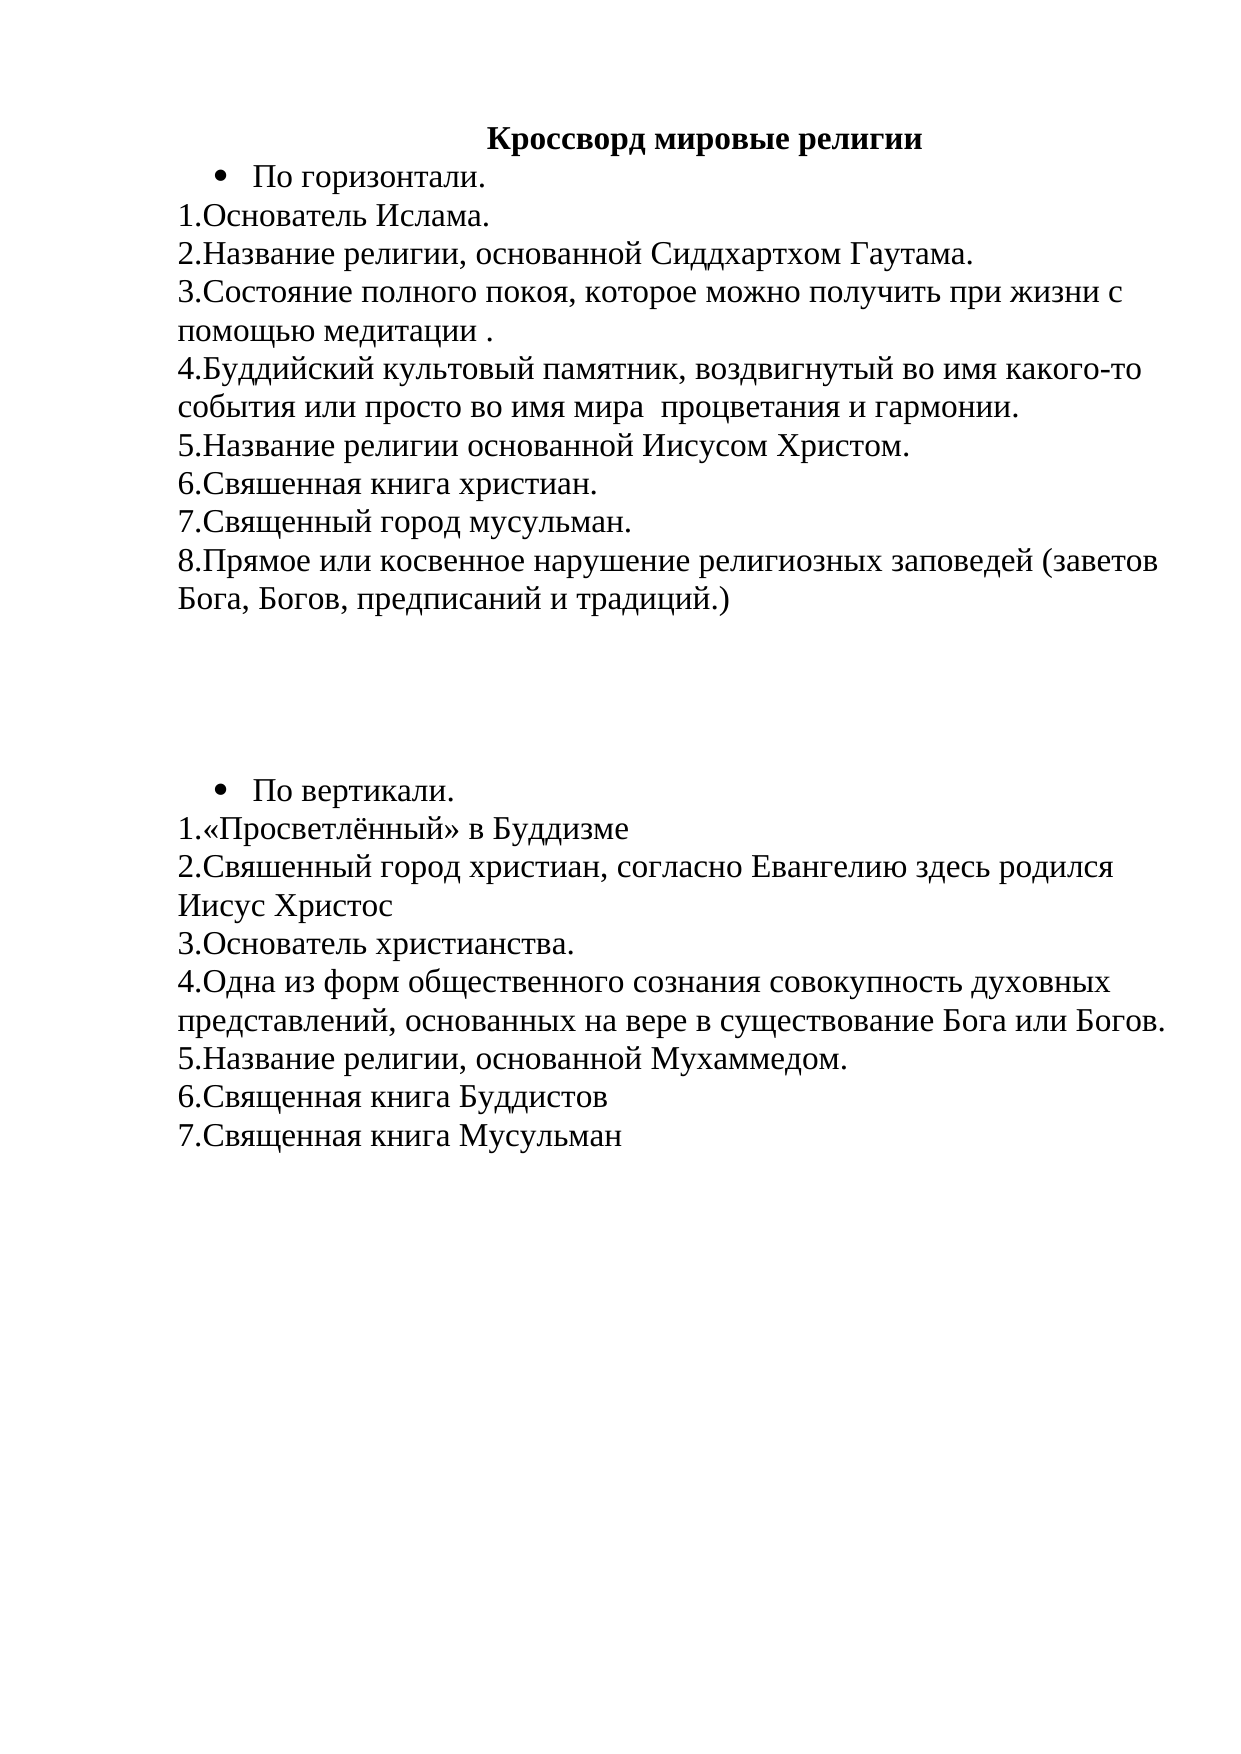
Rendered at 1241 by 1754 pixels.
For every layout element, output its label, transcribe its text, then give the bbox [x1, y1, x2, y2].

text 1.«Просветлённый» в Буддизме [177, 808, 1196, 846]
text 8.Прямое или косвенное нарушение религиозных заповедей (заветов Бога, Богов, предписаний и традиций.) [177, 540, 1196, 616]
text 5.Название религии, основанной Мухаммедом. [177, 1038, 1196, 1076]
text 4.Буддийский культовый памятник, воздвигнутый во имя какого-то события или просто во имя мира процветания и гармонии. [177, 348, 1196, 425]
list По вертикали. [215, 770, 1196, 808]
text 3.Состояние полного покоя, которое можно получить при жизни с помощью медитации . [177, 271, 1196, 348]
text 1.Основатель Ислама. [177, 195, 1196, 233]
text 6.Свяшенная книга христиан. [177, 463, 1196, 501]
text 5.Название религии основанной Иисусом Христом. [177, 425, 1196, 463]
text 7.Священный город мусульман. [177, 501, 1196, 540]
list По горизонтали. [215, 156, 1196, 195]
text 6.Священная книга Буддистов [177, 1076, 1196, 1115]
text 2.Название религии, основанной Сиддхартхом Гаутама. [177, 233, 1196, 271]
text 4.Одна из форм общественного сознания совокупность духовных представлений, основанных на вере в существование Бога или Богов. [177, 961, 1196, 1038]
text 3.Основатель христианства. [177, 923, 1196, 961]
text 2.Свяшенный город христиан, согласно Евангелию здесь родился Иисус Христос [177, 846, 1196, 923]
text Кроссворд мировые религии [252, 118, 1196, 156]
text 7.Священная книга Мусульман [177, 1115, 1196, 1153]
